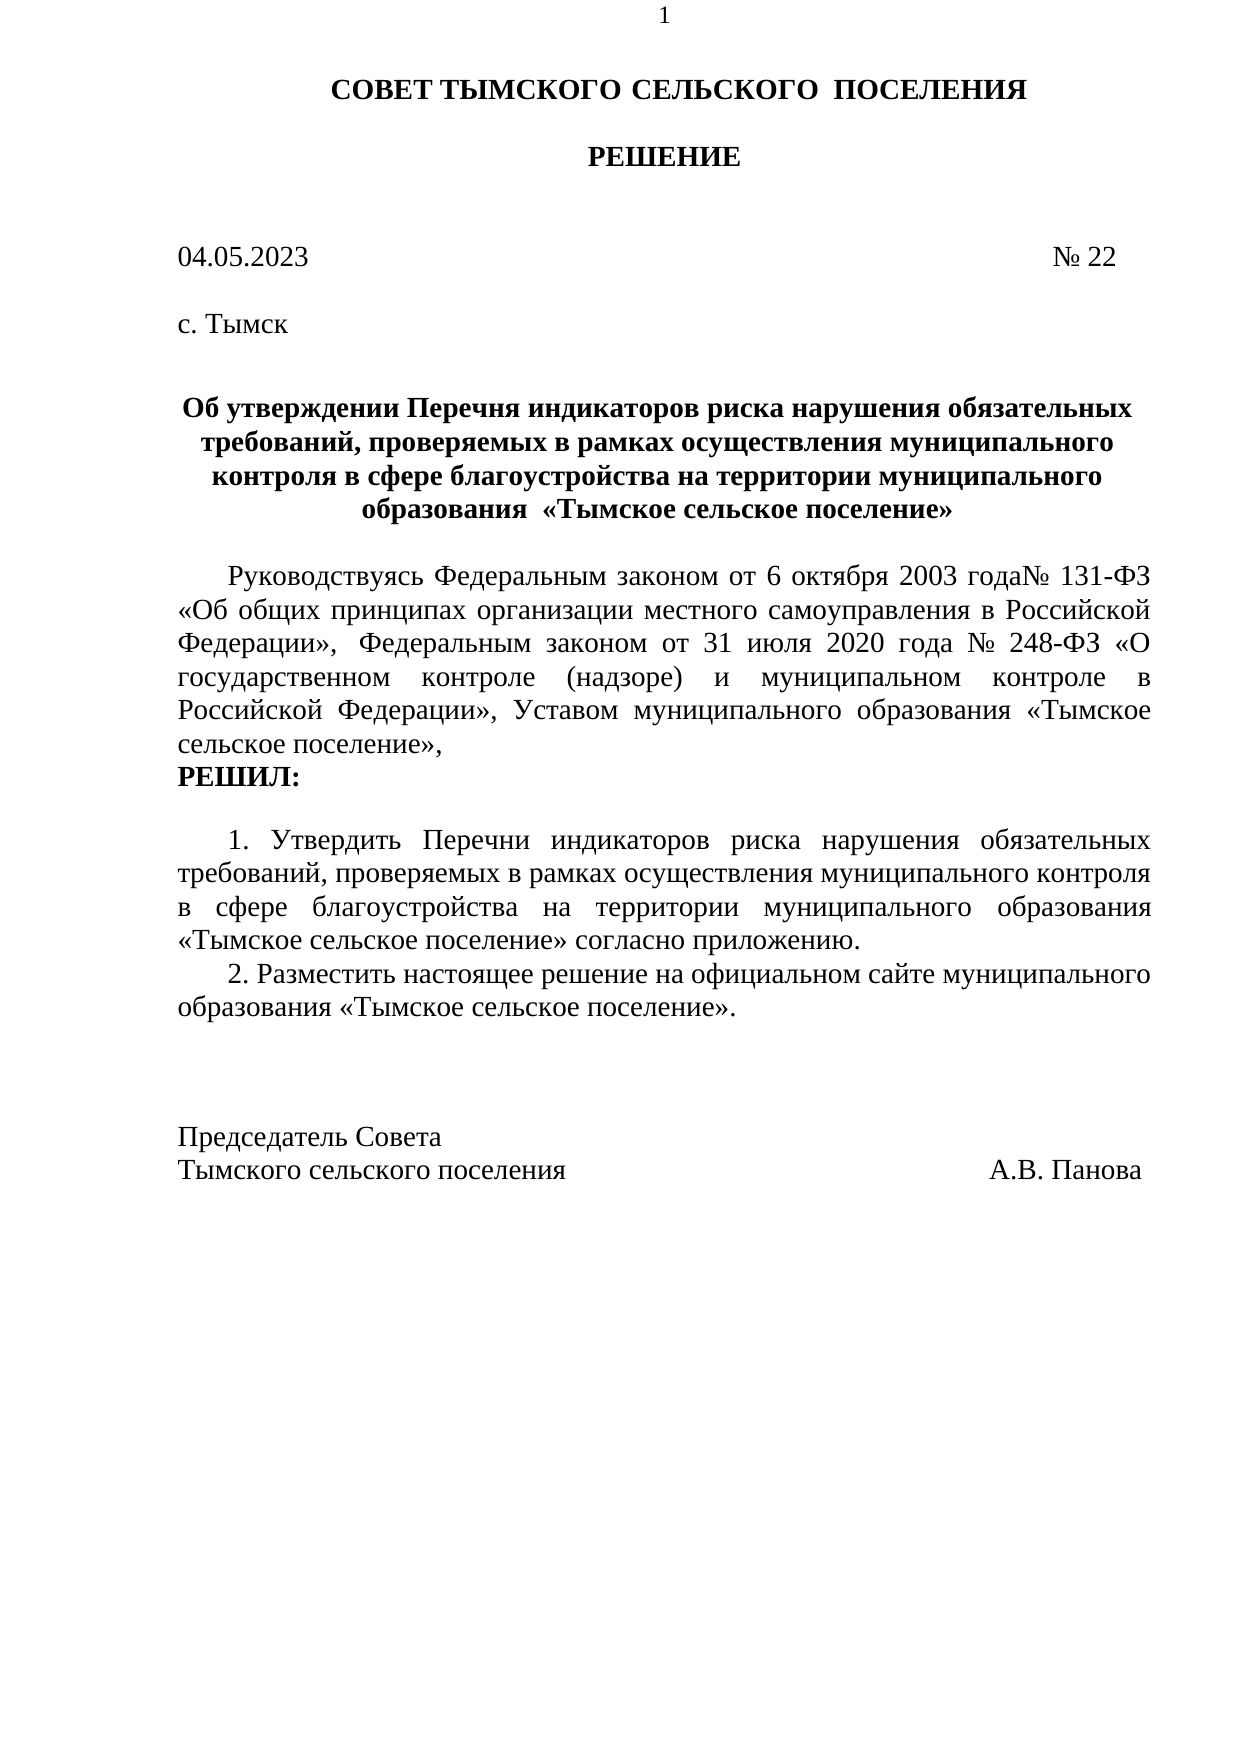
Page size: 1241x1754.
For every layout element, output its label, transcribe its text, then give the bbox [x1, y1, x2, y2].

text РЕШИЛ: [177, 759, 1152, 822]
text Руководствуясь Федеральным законом от 6 октября 2003 года№ 131-ФЗ «Об общих принципах организации местного самоуправления в Российской Федерации», Федеральным законом от 31 июля 2020 года № 248-ФЗ «О государственном контроле (надзоре) и муниципальном контроле в Российской Федерации», Уставом муниципального образования «Тымское сельское поселение», [177, 558, 1152, 759]
text Председатель Совета [177, 1119, 1152, 1152]
text с. Тымск [177, 307, 1152, 340]
table_header Об утверждении Перечня индикаторов риска нарушения обязательных требований, проверяемых в рамках осуществления муниципального контроля в сфере благоустройства на территории муниципального образования «Тымское сельское поселение» [166, 391, 1149, 525]
text 04.05.2023 № 22 [177, 239, 1152, 273]
text Тымского сельского поселения А.В. Панова [177, 1152, 1152, 1186]
text РЕШЕНИЕ [177, 139, 1152, 172]
text 2. Разместить настоящее решение на официальном сайте муниципального образования «Тымское сельское поселение». [177, 956, 1152, 1023]
text СОВЕТ ТЫМСКОГО СЕЛЬСКОГО ПОСЕЛЕНИЯ [177, 72, 1152, 105]
text 1. Утвердить Перечни индикаторов риска нарушения обязательных требований, проверяемых в рамках осуществления муниципального контроля в сфере благоустройства на территории муниципального образования «Тымское сельское поселение» согласно приложению. [177, 822, 1152, 956]
